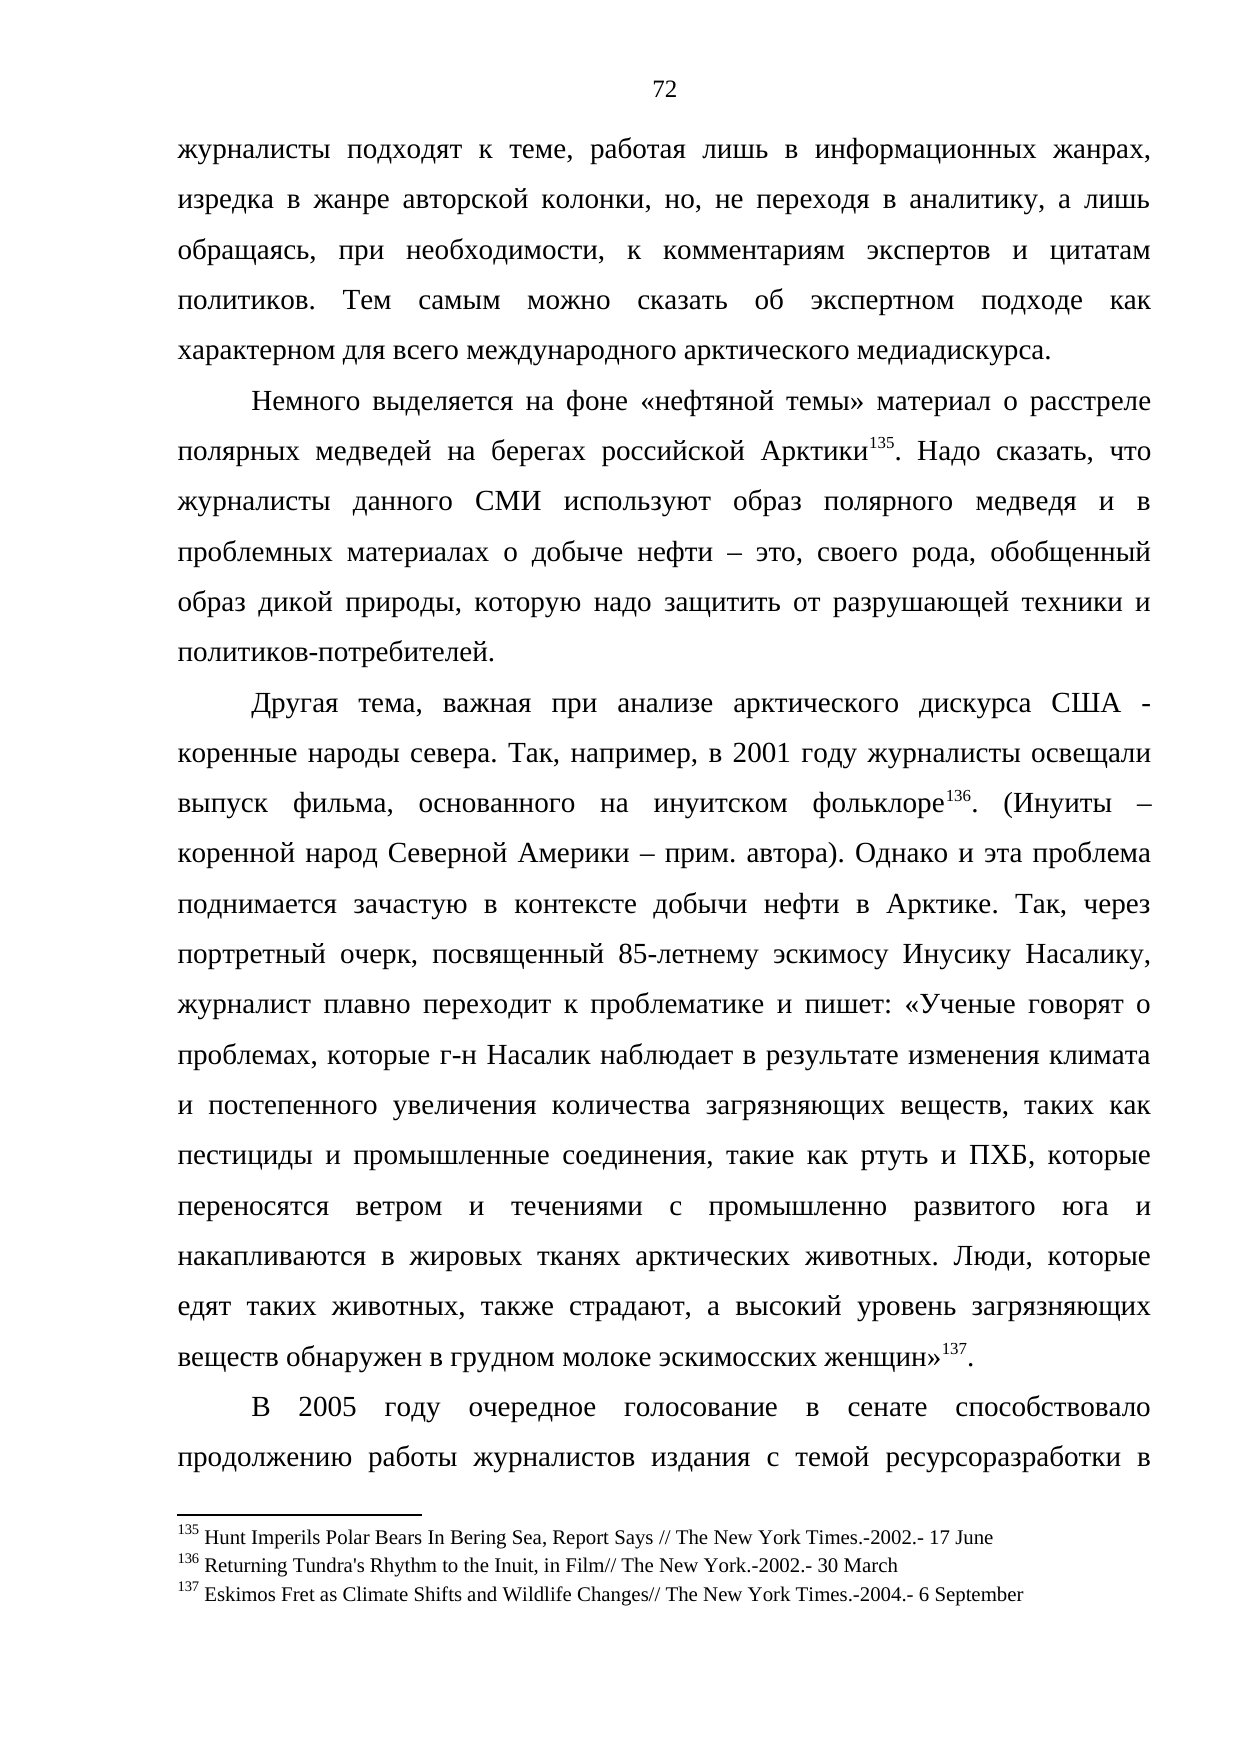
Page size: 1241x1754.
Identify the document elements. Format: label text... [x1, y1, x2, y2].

text Немного выделяется на фоне «нефтяной темы» материал о расстреле полярных медведей на берегах российской Арктики. Надо сказать, что журналисты данного СМИ используют образ полярного медведя и в проблемных материалах о добыче нефти – это, своего рода, обобщенный образ дикой природы, которую надо защитить от разрушающей техники и политиков-потребителей. [177, 383, 1152, 668]
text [177, 131, 1152, 366]
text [177, 1389, 1152, 1473]
text Другая тема, важная при анализе арктического дискурса США - коренные народы севера. Так, например, в 2001 году журналисты освещали выпуск фильма, основанного на инуитском фольклоре. (Инуиты – коренной народ Северной Америки – прим. автора). Однако и эта проблема поднимается зачастую в контексте добычи нефти в Арктике. Так, через портретный очерк, посвященный 85-летнему эскимосу Инусику Насалику, журналист плавно переходит к проблематике и пишет: «Ученые говорят о проблемах, которые г-н Насалик наблюдает в результате изменения климата и постепенного увеличения количества загрязняющих веществ, таких как пестициды и промышленные соединения, такие как ртуть и ПХБ, которые переносятся ветром и течениями с промышленно развитого юга и накапливаются в жировых тканях арктических животных. Люди, которые едят таких животных, также страдают, а высокий уровень загрязняющих веществ обнаружен в грудном молоке эскимосских женщин». [177, 685, 1152, 1372]
